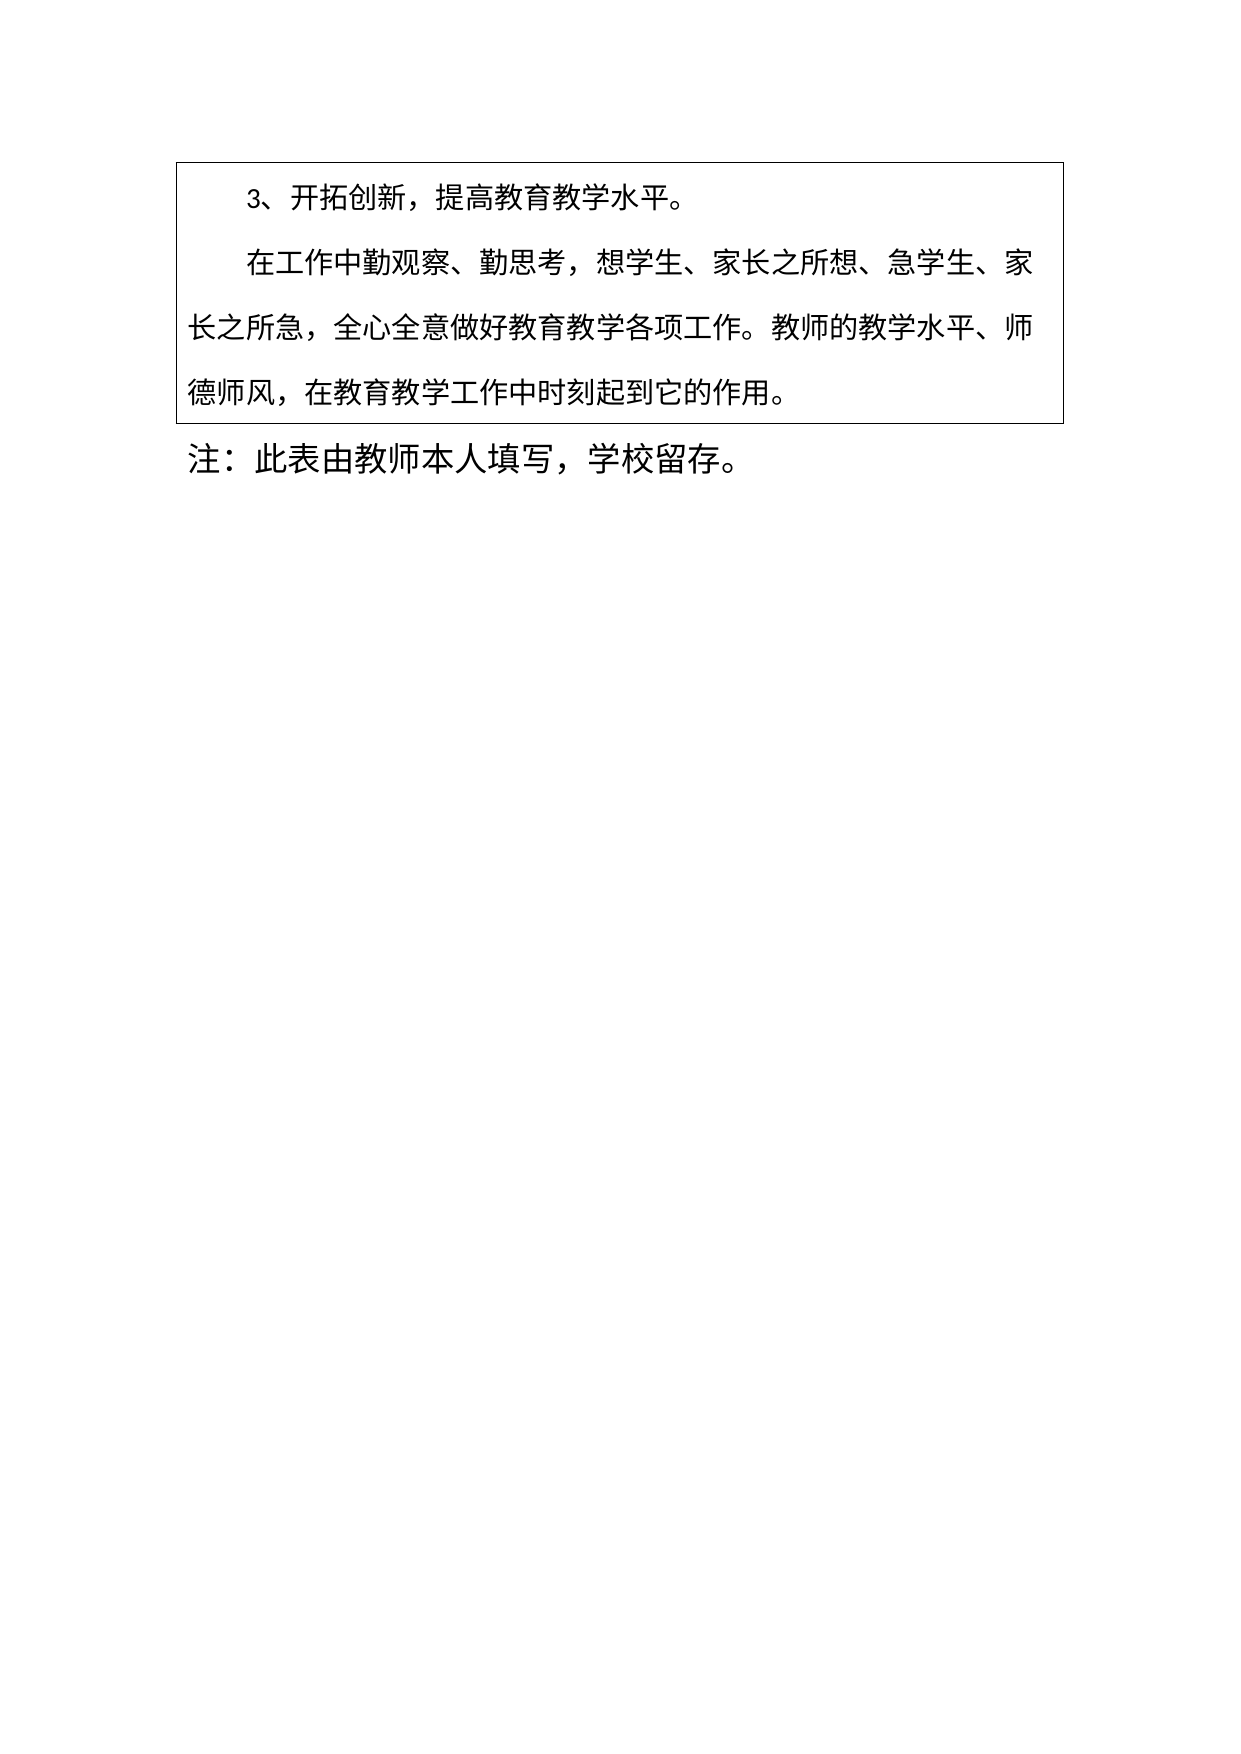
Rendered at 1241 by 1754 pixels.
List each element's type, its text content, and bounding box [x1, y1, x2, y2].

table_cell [177, 163, 1063, 423]
text 注：此表由教师本人填写，学校留存。 [187, 424, 1053, 489]
